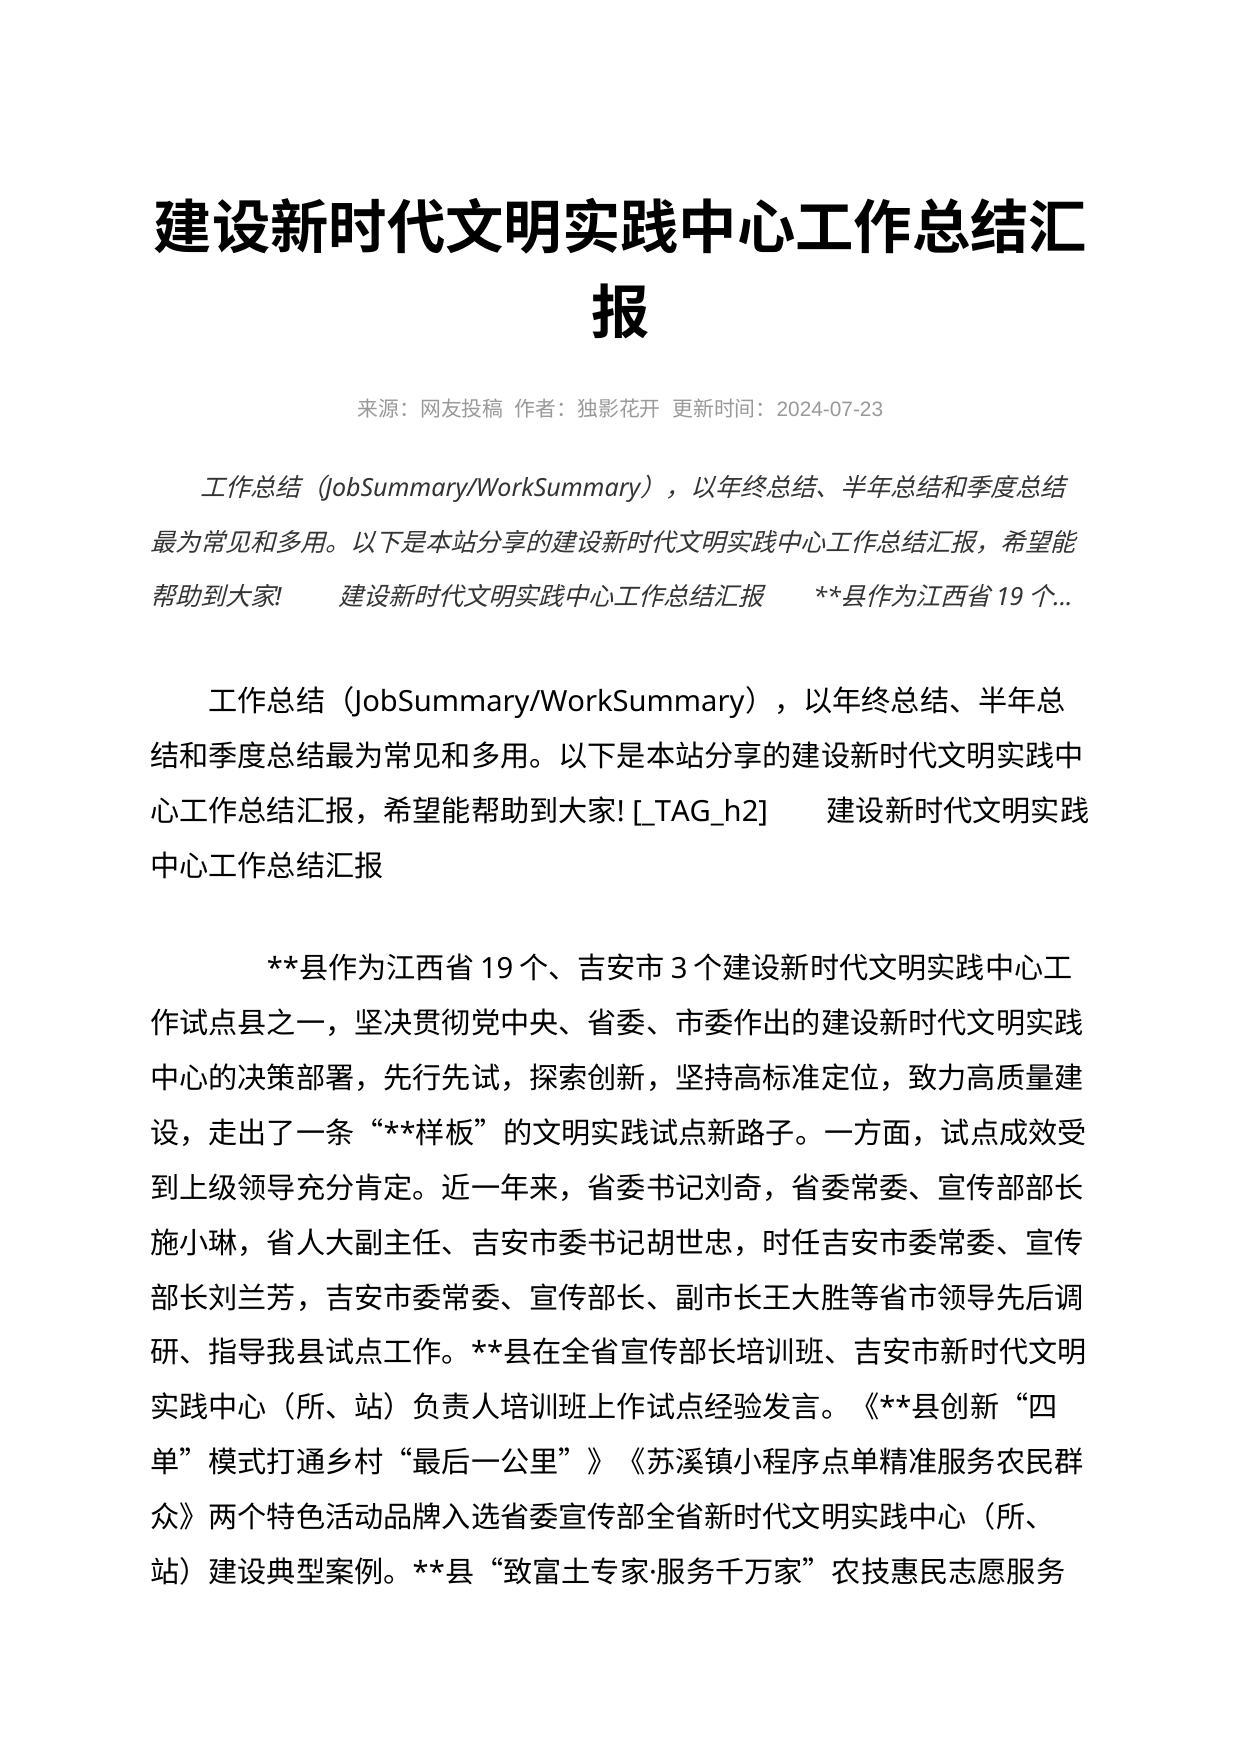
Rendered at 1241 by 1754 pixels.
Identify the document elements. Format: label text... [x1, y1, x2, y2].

subtitle 建设新时代文明实践中心工作总结汇报 [150, 181, 1090, 350]
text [150, 944, 1090, 1591]
text 工作总结（JobSummary/WorkSummary），以年终总结、半年总结和季度总结最为常见和多用。以下是本站分享的建设新时代文明实践中心工作总结汇报，希望能帮助到大家! 建设新时代文明实践中心工作总结汇报 **县作为江西省19个... [150, 468, 1090, 613]
text 工作总结（JobSummary/WorkSummary），以年终总结、半年总结和季度总结最为常见和多用。以下是本站分享的建设新时代文明实践中心工作总结汇报，希望能帮助到大家! [_TAG_h2] 建设新时代文明实践中心工作总结汇报 [150, 678, 1090, 885]
text 来源：网友投稿 作者：独影花开 更新时间：2024-07-23 [150, 397, 1090, 421]
